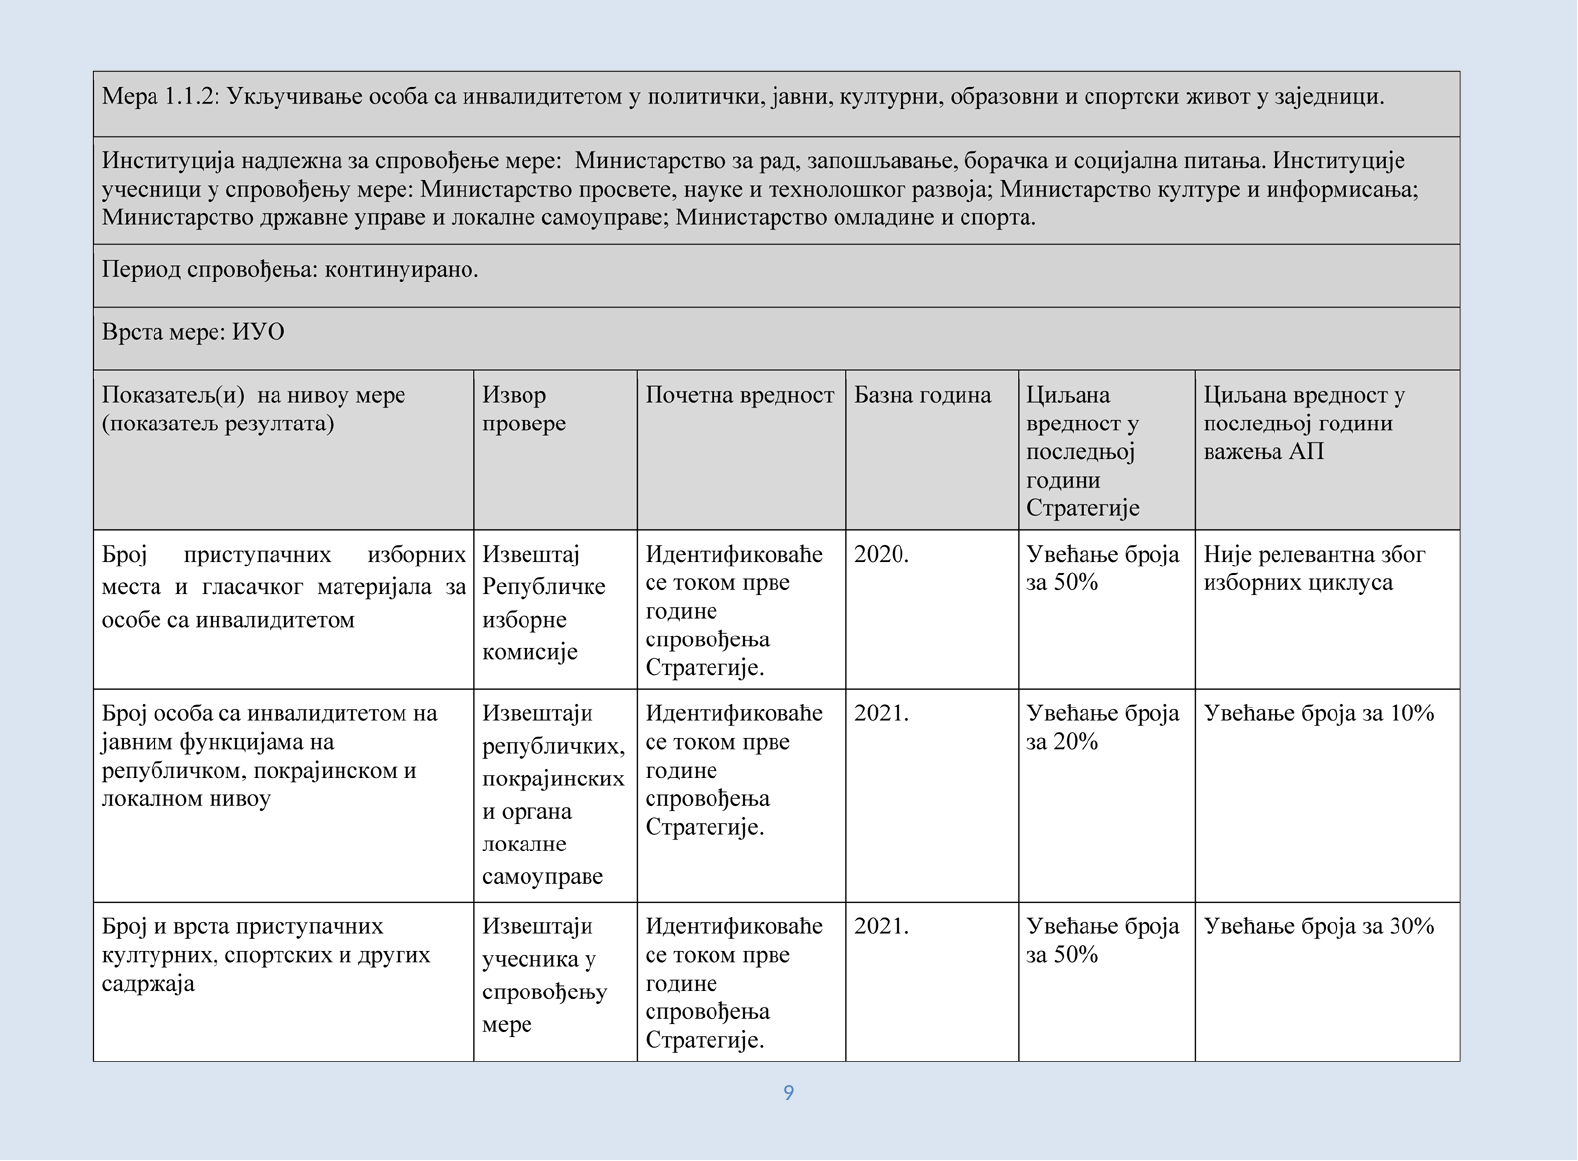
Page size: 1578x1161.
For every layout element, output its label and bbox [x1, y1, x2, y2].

picture [92, 70, 1461, 1062]
